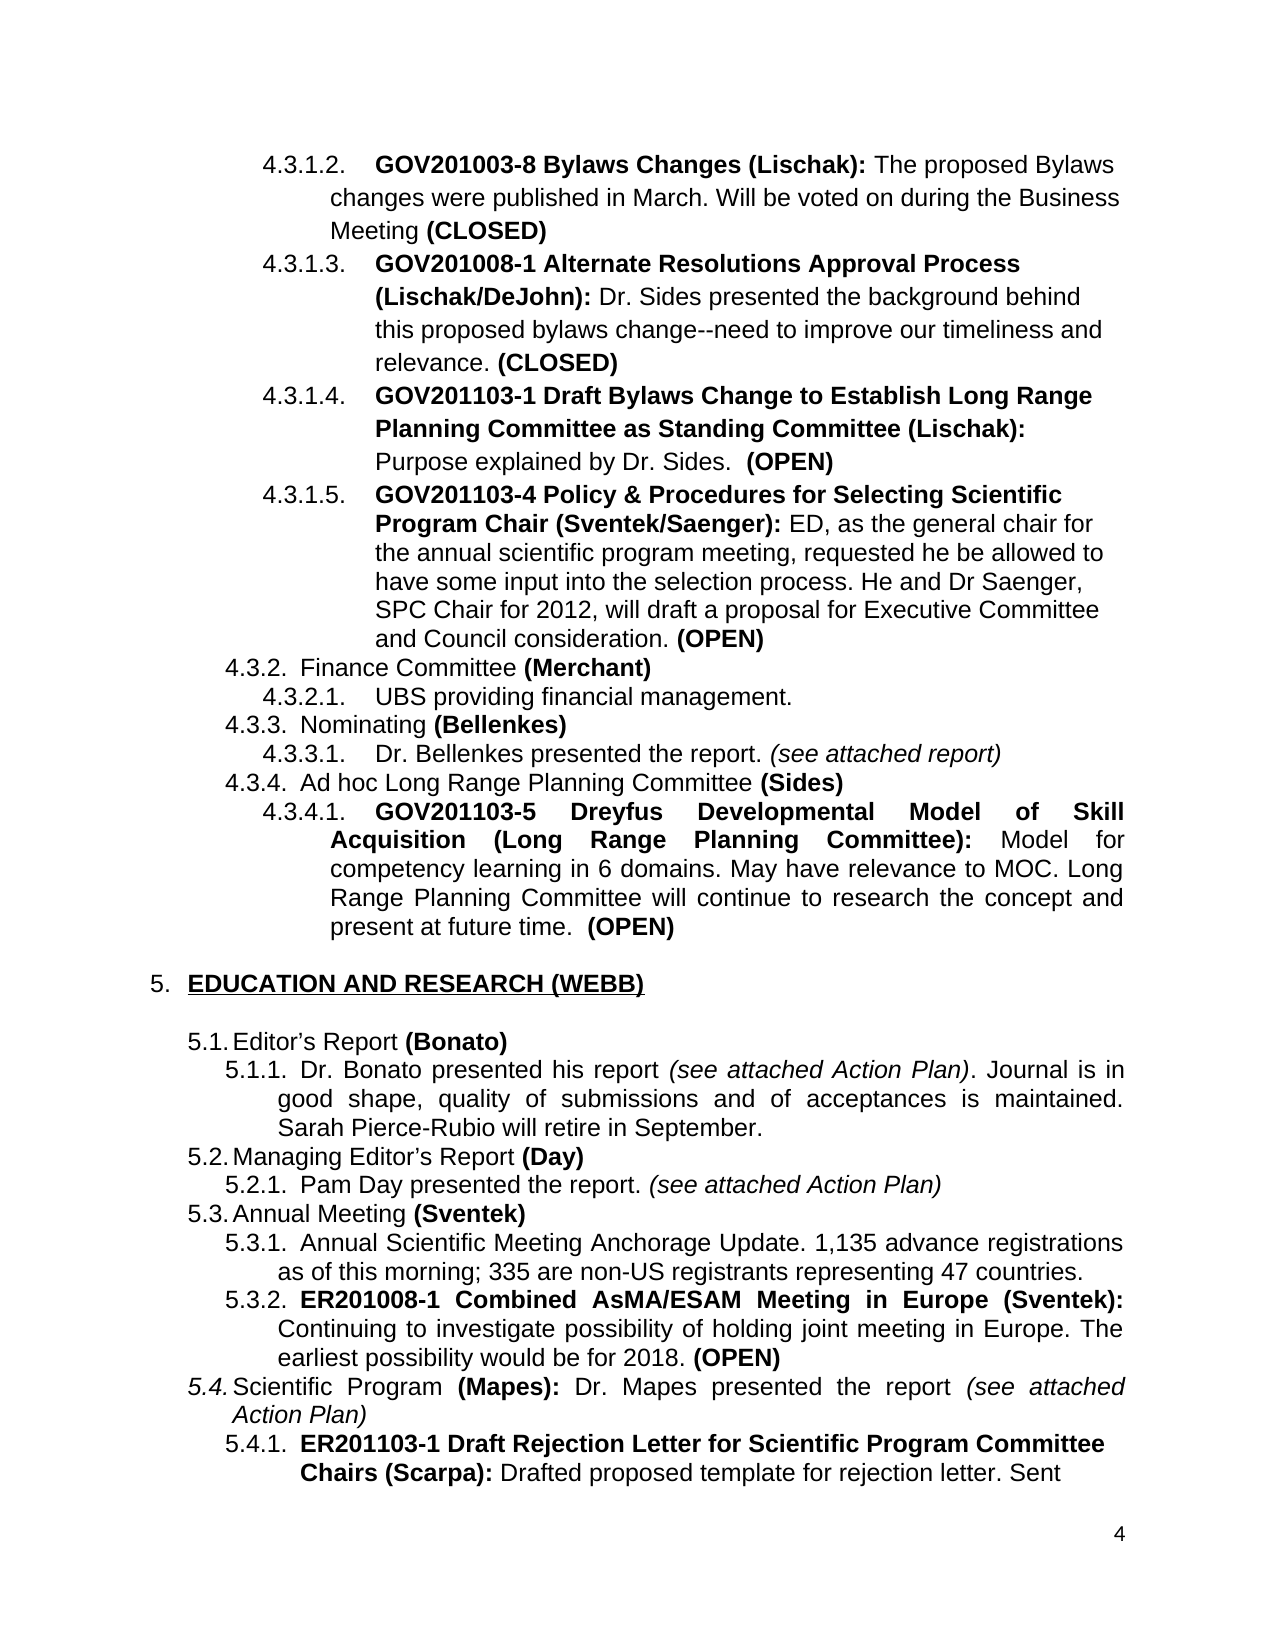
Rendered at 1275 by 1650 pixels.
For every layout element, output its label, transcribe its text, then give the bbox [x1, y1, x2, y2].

list Managing Editor’s Report (Day) [187, 1141, 1125, 1170]
list UBS providing financial management. [262, 681, 1125, 710]
list Editor’s Report (Bonato) [187, 1026, 1125, 1055]
list Dr. Bellenkes presented the report. (see attached report) [262, 739, 1125, 768]
list Ad hoc Long Range Planning Committee (Sides) [225, 768, 1125, 796]
list GOV201103-4 Policy & Procedures for Selecting Scientific Program Chair (Sventek/Saenger): ED, as the general chair for the annual scientific program meeting, requested he be allowed to have some input into the selection process. He and Dr Saenger, SPC Chair for 2012, will draft a proposal for Executive Committee and Council consideration. (OPEN) [262, 480, 1125, 653]
list Dr. Bonato presented his report (see attached Action Plan). Journal is in good shape, quality of submissions and of acceptances is maintained. Sarah Pierce-Rubio will retire in September. [225, 1055, 1125, 1141]
list Finance Committee (Merchant) [225, 653, 1125, 681]
list GOV201103-5 Dreyfus Developmental Model of Skill Acquisition (Long Range Planning Committee): Model for competency learning in 6 domains. May have relevance to MOC. Long Range Planning Committee will continue to research the concept and present at future time. (OPEN) [262, 796, 1125, 940]
list GOV201003-8 Bylaws Changes (Lischak): The proposed Bylaws changes were published in March. Will be voted on during the Business Meeting (CLOSED) [262, 150, 1125, 245]
list GOV201103-1 Draft Bylaws Change to Establish Long Range Planning Committee as Standing Committee (Lischak): Purpose explained by Dr. Sides. (OPEN) [262, 381, 1125, 476]
list Pam Day presented the report. (see attached Action Plan) [225, 1170, 1125, 1199]
list Annual Scientific Meeting Anchorage Update. 1,135 advance registrations as of this morning; 335 are non-US registrants representing 47 countries. [225, 1228, 1125, 1285]
list Scientific Program (Mapes): Dr. Mapes presented the report (see attached Action Plan) [187, 1371, 1125, 1429]
list EDUCATION AND RESEARCH (WEBB) [150, 969, 1125, 998]
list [225, 1429, 1125, 1486]
list ER201008-1 Combined AsMA/ESAM Meeting in Europe (Sventek): Continuing to investigate possibility of holding joint meeting in Europe. The earliest possibility would be for 2018. (OPEN) [225, 1285, 1125, 1371]
list Nominating (Bellenkes) [225, 710, 1125, 739]
list GOV201008-1 Alternate Resolutions Approval Process (Lischak/DeJohn): Dr. Sides presented the background behind this proposed bylaws change--need to improve our timeliness and relevance. (CLOSED) [262, 249, 1125, 377]
list Annual Meeting (Sventek) [187, 1199, 1125, 1228]
